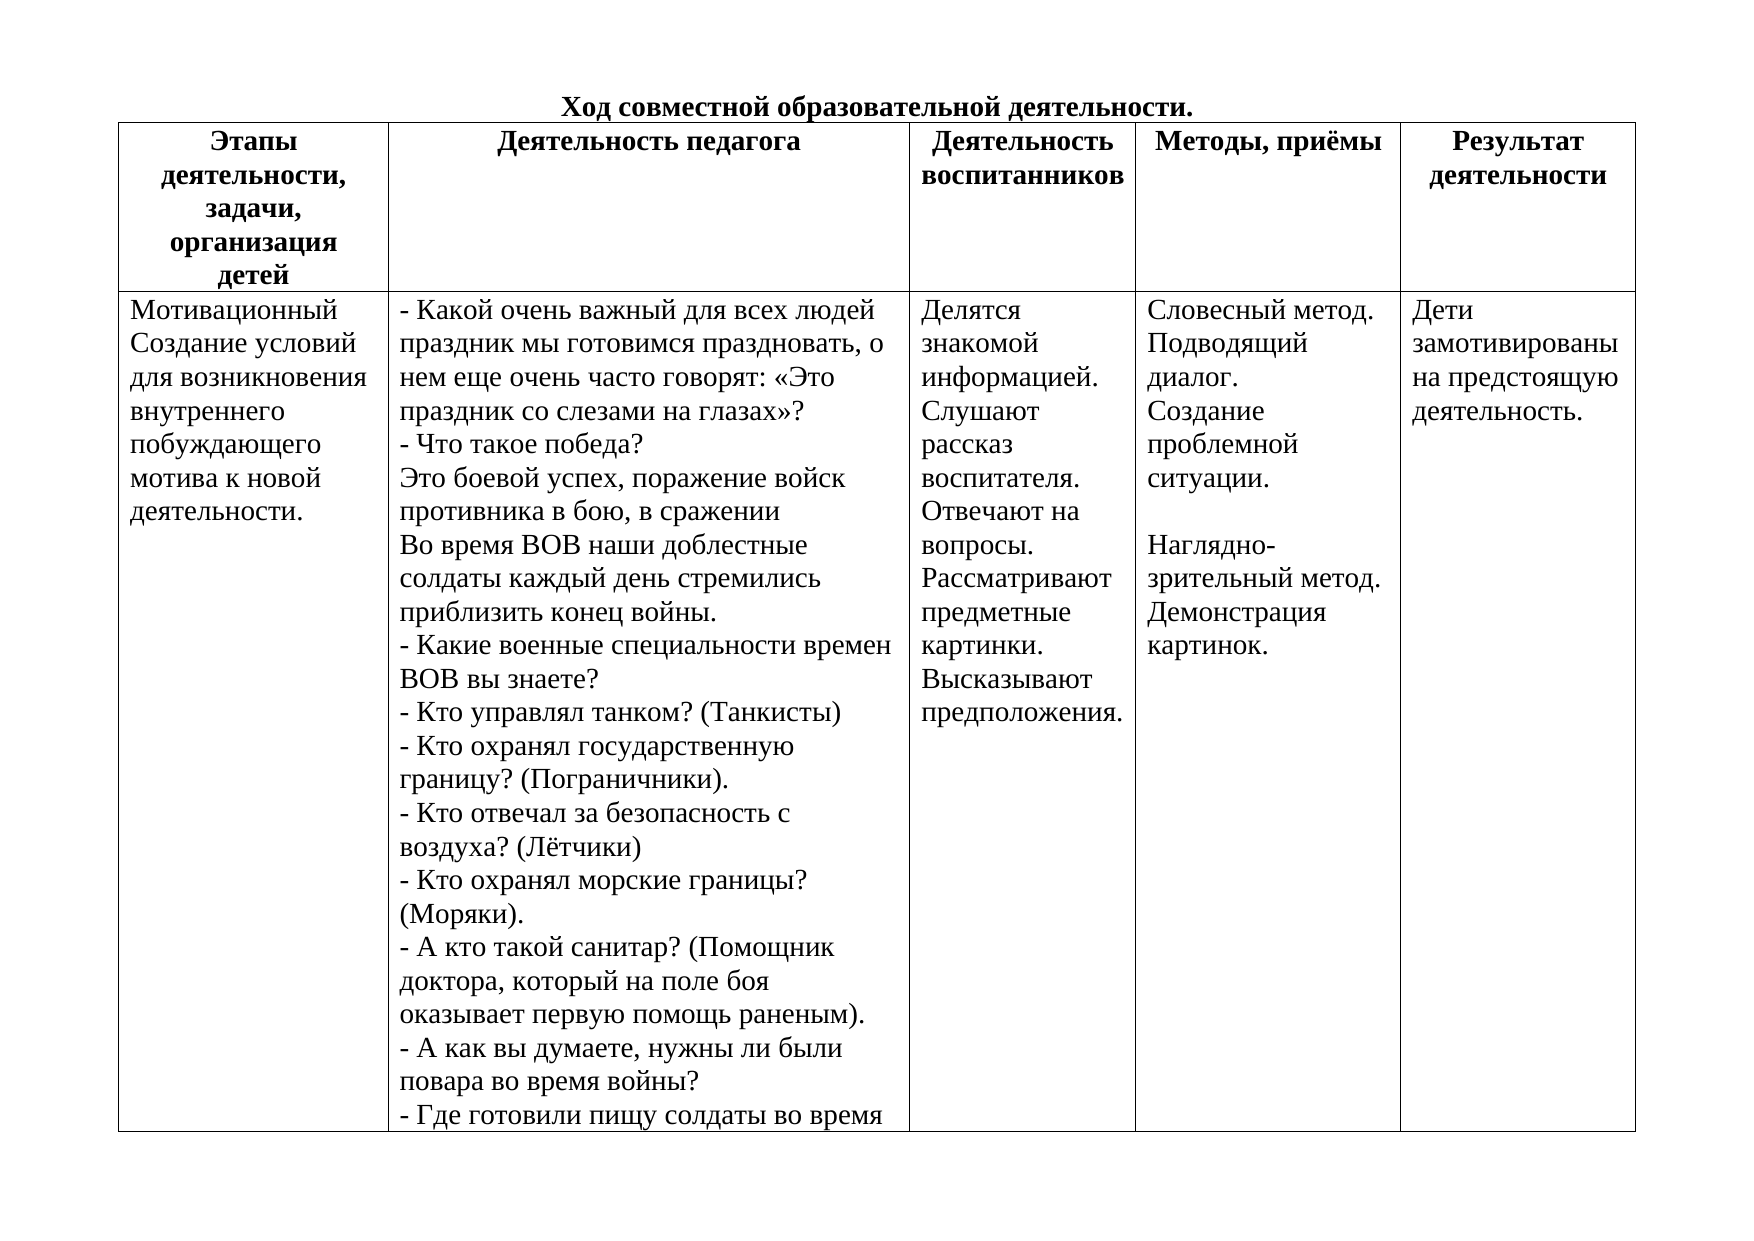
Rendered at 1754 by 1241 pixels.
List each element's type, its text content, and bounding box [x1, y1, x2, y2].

table_header Этапы деятельности, задачи, организация детей [119, 123, 388, 291]
table_header Деятельность воспитанников [910, 123, 1135, 291]
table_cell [389, 292, 909, 1131]
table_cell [119, 292, 388, 1131]
text Ход совместной образовательной деятельности. [118, 89, 1636, 122]
table_header Результат деятельности [1401, 123, 1635, 291]
table_header Деятельность педагога [389, 123, 909, 291]
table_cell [1136, 292, 1400, 1131]
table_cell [910, 292, 1135, 1131]
table_header Методы, приёмы [1136, 123, 1400, 291]
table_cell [1401, 292, 1635, 1131]
